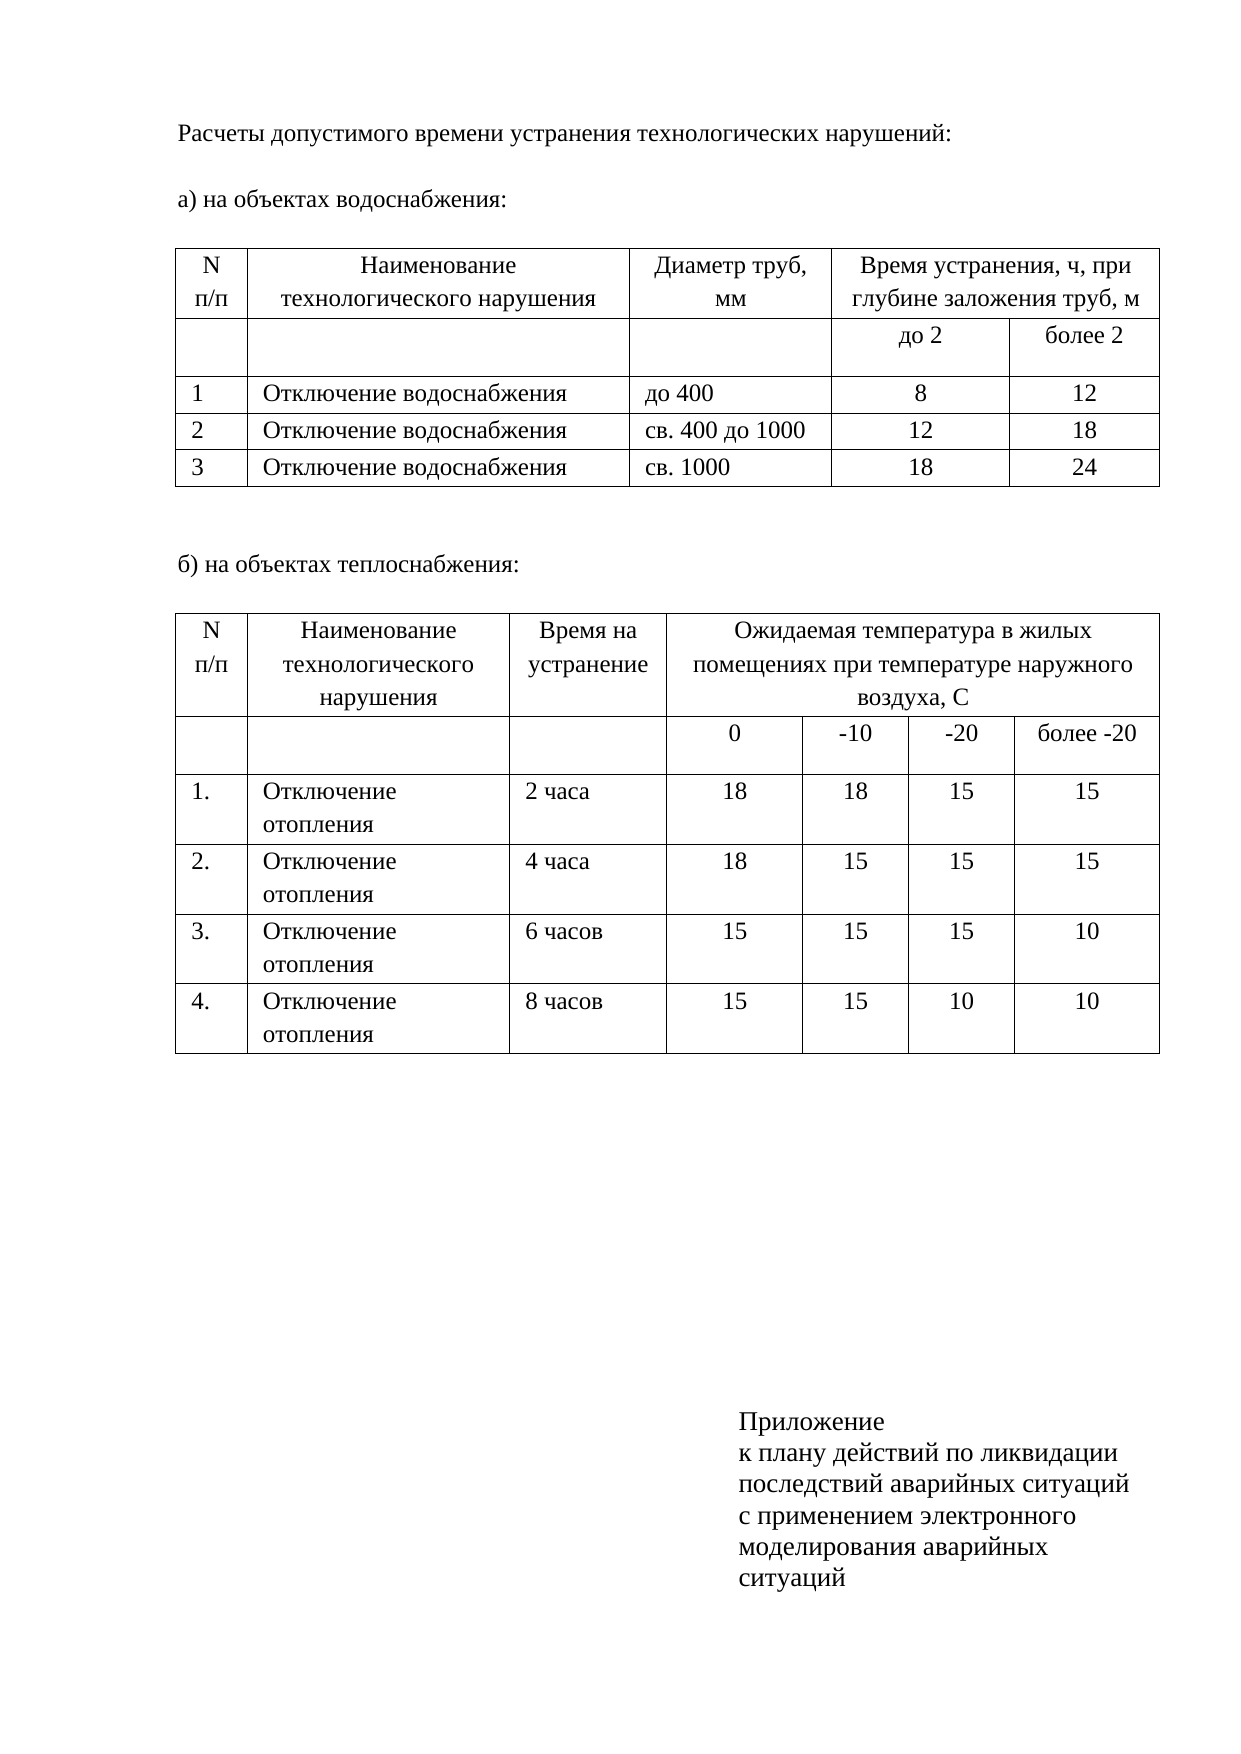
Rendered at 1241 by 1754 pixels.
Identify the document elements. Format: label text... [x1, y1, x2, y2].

table_cell [176, 717, 247, 774]
table_cell 10 [909, 984, 1014, 1053]
table_cell 18 [832, 450, 1009, 486]
table_cell 15 [803, 915, 908, 983]
table_cell 4 часа [510, 845, 666, 913]
table_cell [248, 717, 509, 774]
table_cell Наименование технологического нарушения [248, 249, 629, 318]
table_cell 24 [1010, 450, 1159, 486]
table_cell 2 часа [510, 775, 666, 844]
table_cell 15 [667, 915, 802, 983]
table_cell Отключение отопления [248, 845, 509, 913]
table_cell более -20 [1015, 717, 1159, 774]
table_cell 15 [909, 845, 1014, 913]
table_cell Ожидаемая температура в жилых помещениях при температуре наружного воздуха, C [667, 614, 1159, 716]
table_cell 12 [832, 414, 1009, 449]
table_cell 15 [1015, 845, 1159, 913]
table_cell 1. [176, 775, 247, 844]
text Расчеты допустимого времени устранения технологических нарушений: а) на объектах водоснабжения: [177, 118, 1152, 213]
table_cell 15 [803, 845, 908, 913]
table_cell [510, 717, 666, 774]
table_cell 18 [667, 845, 802, 913]
table_cell Диаметр труб, мм [630, 249, 831, 318]
table_cell более 2 [1010, 319, 1159, 376]
table_cell 18 [803, 775, 908, 844]
table_cell 3. [176, 915, 247, 983]
table_cell 10 [1015, 984, 1159, 1053]
table_cell -10 [803, 717, 908, 774]
table_cell 12 [1010, 377, 1159, 412]
table_cell Отключение отопления [248, 915, 509, 983]
table_cell до 2 [832, 319, 1009, 376]
table_cell Отключение водоснабжения [248, 377, 629, 412]
table_cell N п/п [176, 249, 247, 318]
table_cell Отключение отопления [248, 984, 509, 1053]
table_cell Время устранения, ч, при глубине заложения труб, м [832, 249, 1159, 318]
table_cell 1 [176, 377, 247, 412]
table_cell до 400 [630, 377, 831, 412]
table_cell 6 часов [510, 915, 666, 983]
table_cell 2. [176, 845, 247, 913]
table_cell Отключение водоснабжения [248, 414, 629, 449]
table_cell Отключение водоснабжения [248, 450, 629, 486]
table_cell Отключение отопления [248, 775, 509, 844]
table_cell 18 [1010, 414, 1159, 449]
table_cell N п/п [176, 614, 247, 716]
table_cell 4. [176, 984, 247, 1053]
table_cell 15 [1015, 775, 1159, 844]
table_cell 2 [176, 414, 247, 449]
table_cell 8 [832, 377, 1009, 412]
table_cell Наименование технологического нарушения [248, 614, 509, 716]
table_cell 15 [909, 775, 1014, 844]
table_cell Время на устранение [510, 614, 666, 716]
table_cell 0 [667, 717, 802, 774]
table_cell 15 [803, 984, 908, 1053]
text б) на объектах теплоснабжения: [177, 516, 1152, 578]
table_cell [176, 319, 247, 376]
table_cell [248, 319, 629, 376]
table_cell св. 1000 [630, 450, 831, 486]
table_cell 8 часов [510, 984, 666, 1053]
text Приложение к плану действий по ликвидации последствий аварийных ситуаций с применением электронного моделирования аварийных ситуаций [738, 1405, 1152, 1592]
table_cell св. 400 до 1000 [630, 414, 831, 449]
table_cell 3 [176, 450, 247, 486]
table_cell 18 [667, 775, 802, 844]
table_cell -20 [909, 717, 1014, 774]
table_cell [630, 319, 831, 376]
table_cell 15 [667, 984, 802, 1053]
table_cell 10 [1015, 915, 1159, 983]
table_cell 15 [909, 915, 1014, 983]
